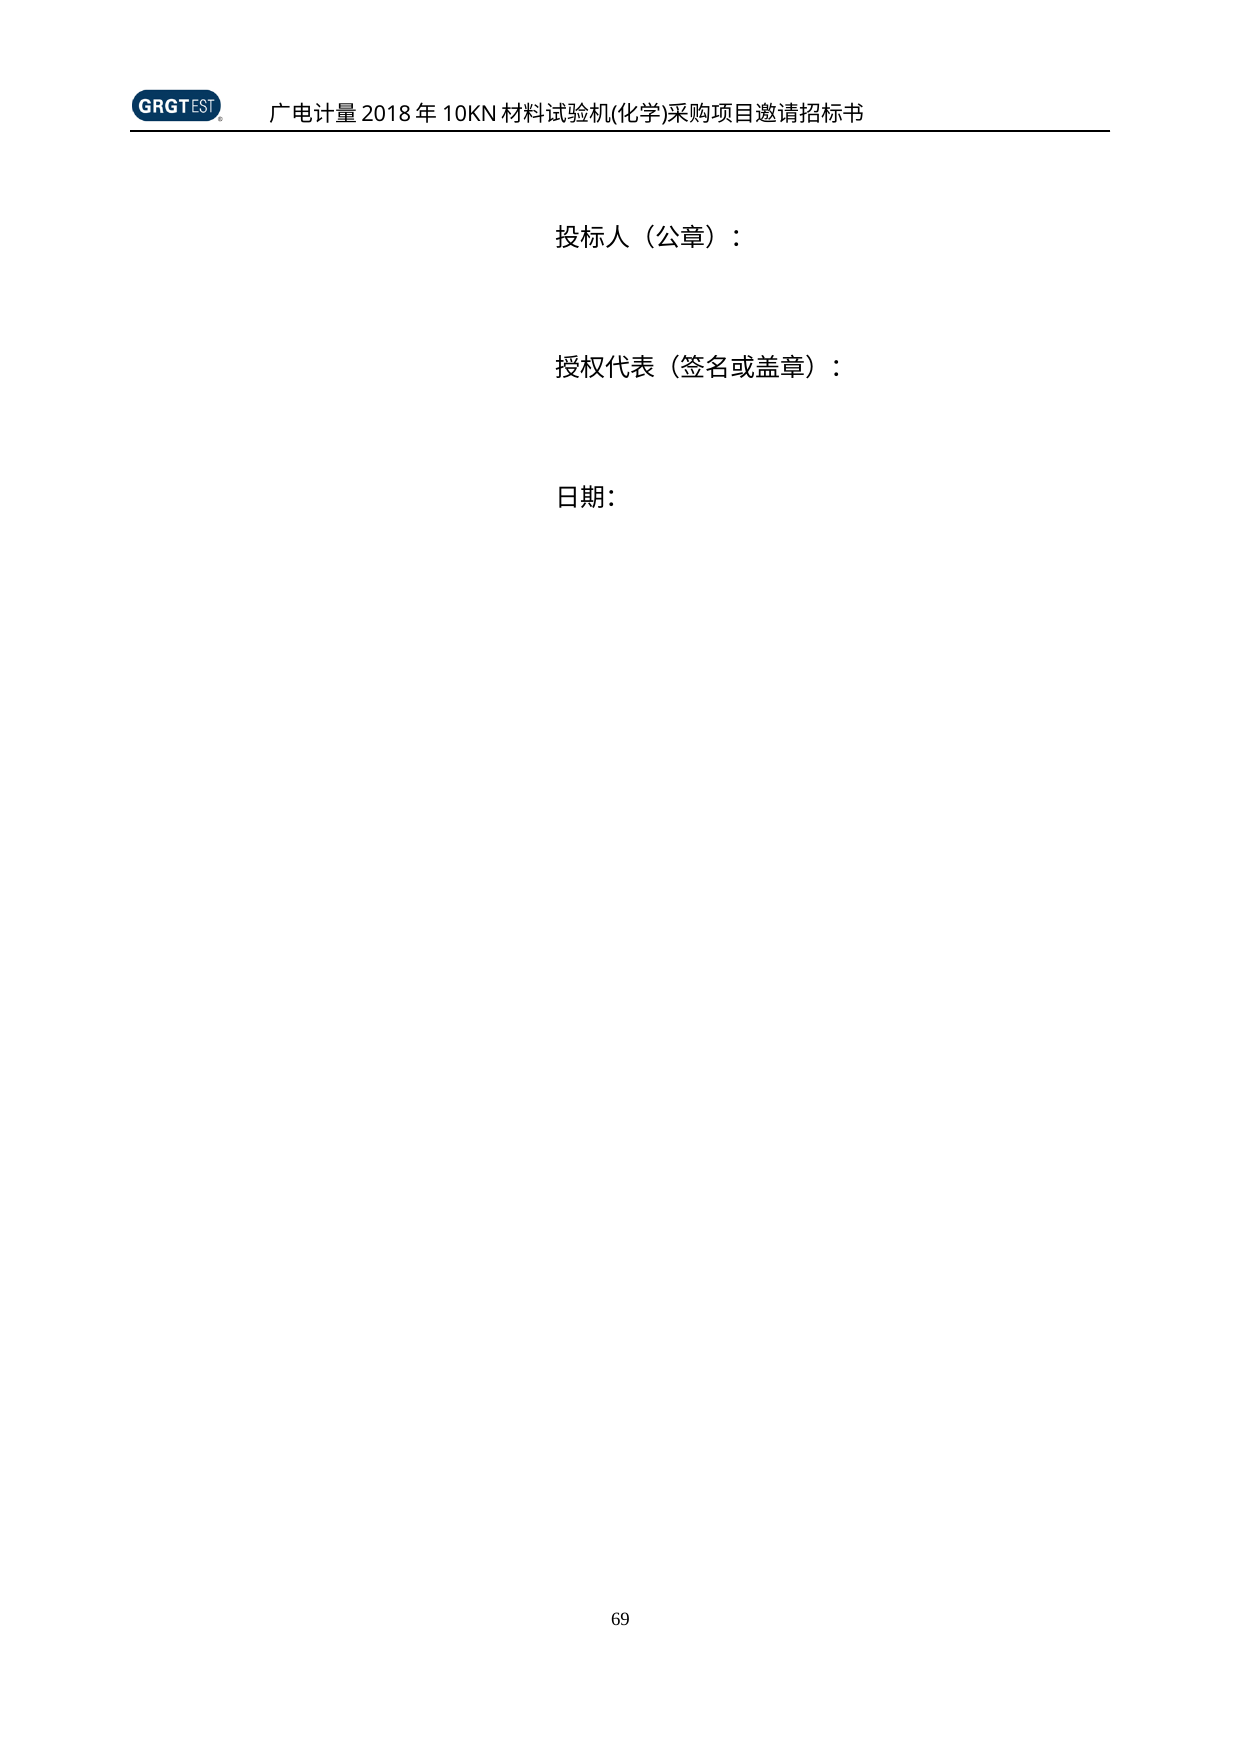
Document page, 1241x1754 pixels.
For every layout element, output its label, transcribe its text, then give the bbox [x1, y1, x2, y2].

text 投标人（公章）： [130, 203, 1110, 268]
text 日期： [130, 463, 1110, 528]
text 授权代表（签名或盖章）： [130, 333, 1110, 398]
picture [129, 88, 224, 122]
